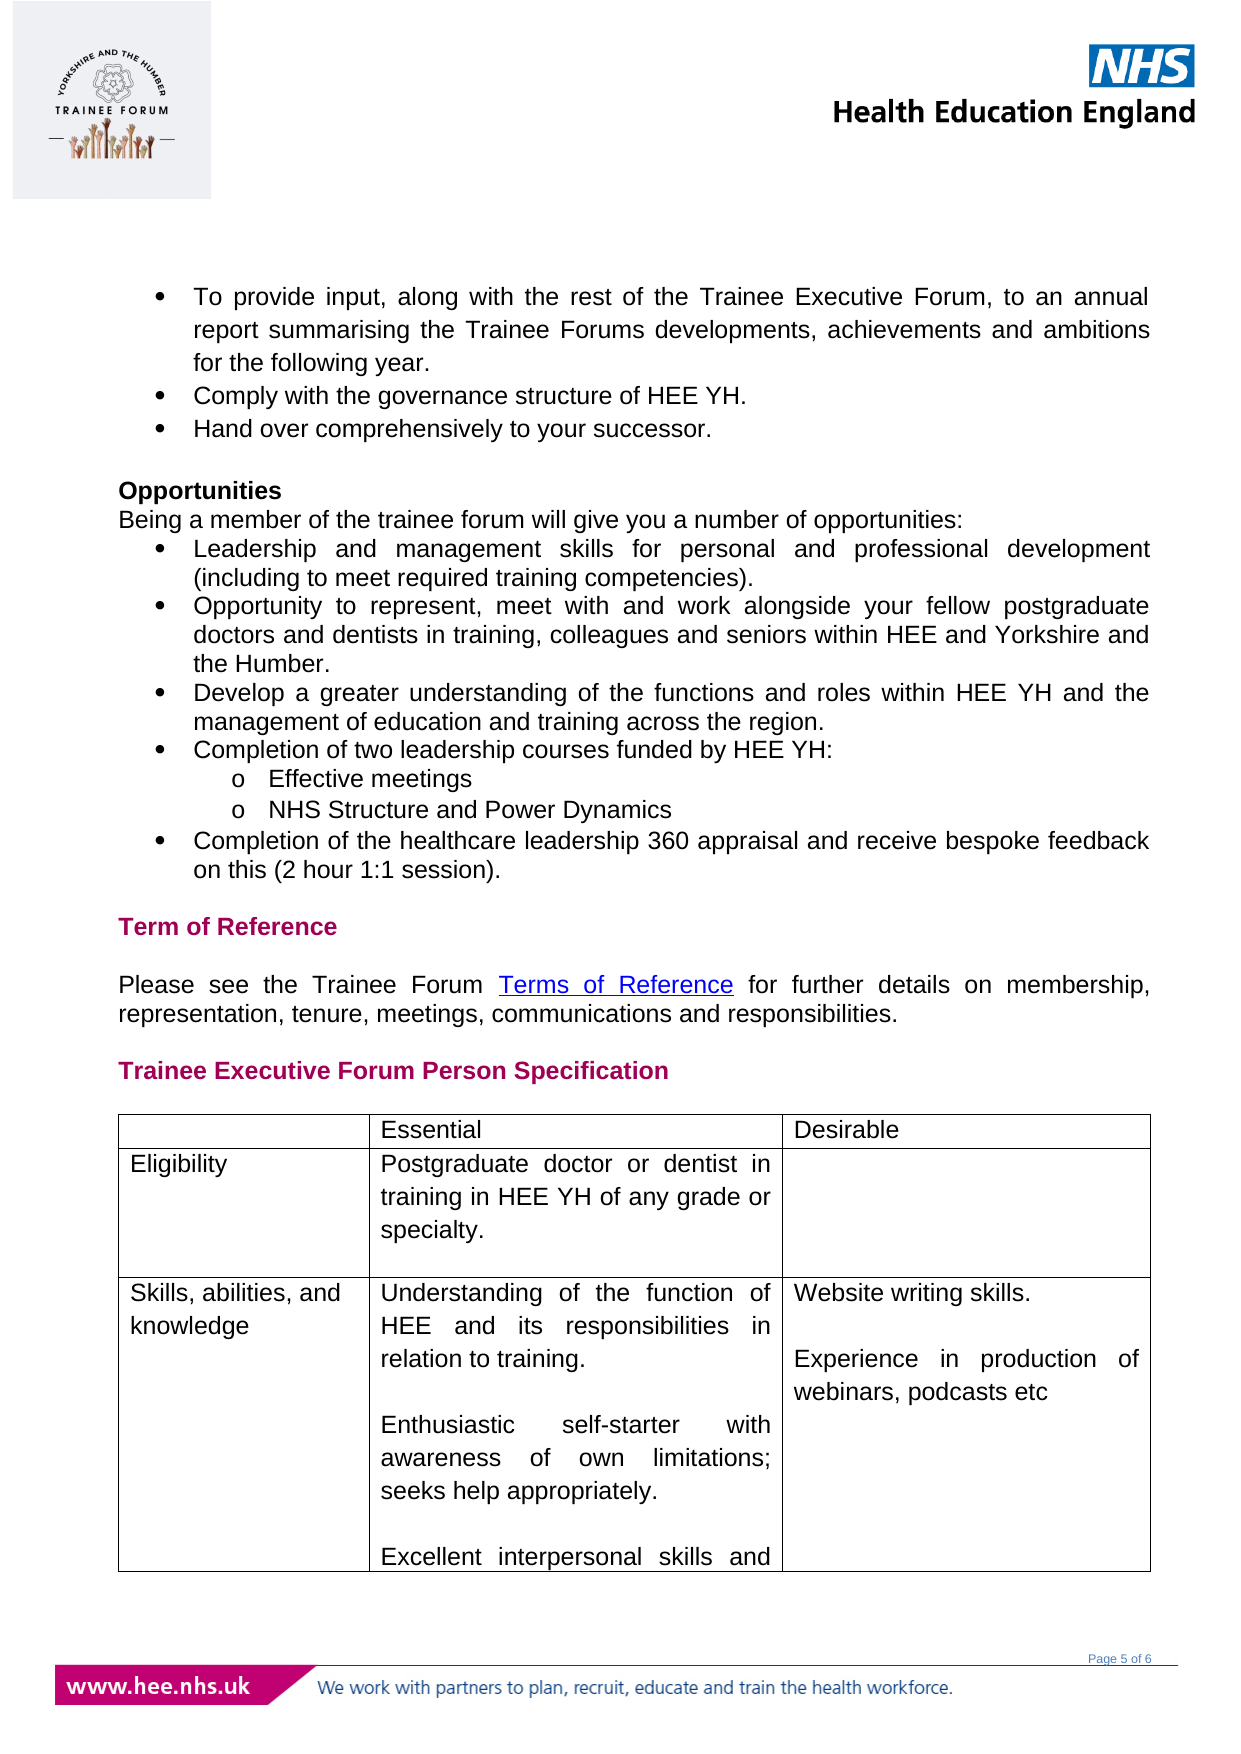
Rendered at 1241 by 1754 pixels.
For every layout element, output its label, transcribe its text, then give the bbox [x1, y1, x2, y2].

list NHS Structure and Power Dynamics [231, 795, 1152, 826]
text Please see the Trainee Forum Terms of Reference for further details on membership, representation, tenure, meetings, communications and responsibilities. [118, 970, 1152, 1027]
table_header [119, 1115, 369, 1148]
text Opportunities [118, 476, 1152, 505]
list Completion of two leadership courses funded by HEE YH: [156, 735, 1152, 764]
list Leadership and management skills for personal and professional development (including to meet required training competencies). [156, 534, 1152, 591]
table_cell Website writing skills. Experience in production of webinars, podcasts etc [783, 1278, 1150, 1571]
picture [12, 1, 211, 199]
table_cell Eligibility [119, 1149, 369, 1277]
picture [791, 1, 1237, 171]
table_cell Postgraduate doctor or dentist in training in HEE YH of any grade or specialty. [370, 1149, 782, 1277]
text Term of Reference [118, 912, 1152, 941]
list Hand over comprehensively to your successor. [156, 414, 1152, 443]
list To provide input, along with the rest of the Trainee Executive Forum, to an annual report summarising the Trainee Forums developments, achievements and ambitions for the following year. [156, 282, 1152, 377]
table_cell [783, 1149, 1150, 1277]
list Develop a greater understanding of the functions and roles within HEE YH and the management of education and training across the region. [156, 678, 1152, 735]
list Effective meetings [231, 764, 1152, 795]
list Opportunity to represent, meet with and work alongside your fellow postgraduate doctors and dentists in training, colleagues and seniors within HEE and Yorkshire and the Humber. [156, 591, 1152, 678]
table_cell Skills, abilities, and knowledge [119, 1278, 369, 1571]
list Completion of the healthcare leadership 360 appraisal and receive bespoke feedback on this (2 hour 1:1 session). [156, 826, 1152, 884]
picture [0, 1615, 1237, 1754]
text Trainee Executive Forum Person Specification [118, 1056, 1152, 1085]
text Being a member of the trainee forum will give you a number of opportunities: [118, 505, 1152, 534]
table_header Desirable [783, 1115, 1150, 1148]
table_header Essential [370, 1115, 782, 1148]
list Comply with the governance structure of HEE YH. [156, 381, 1152, 410]
